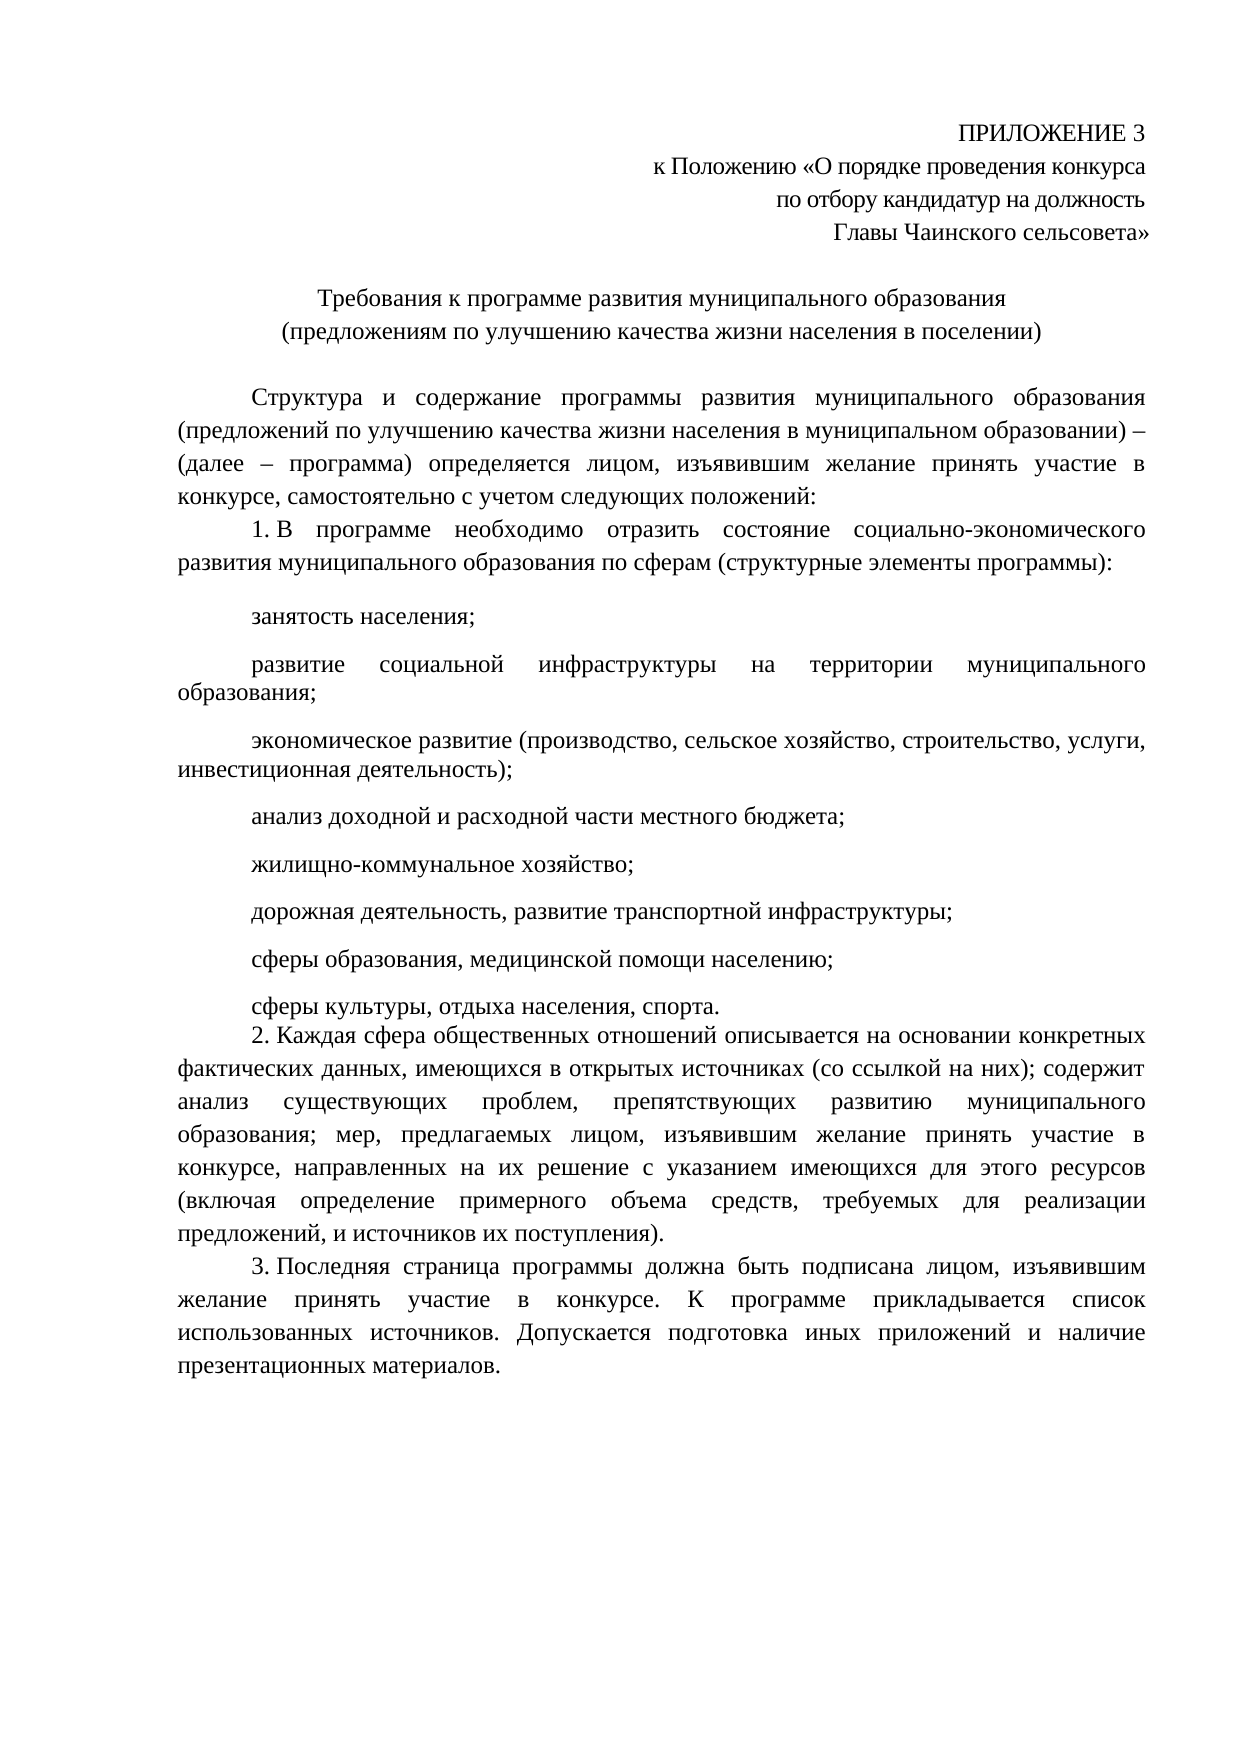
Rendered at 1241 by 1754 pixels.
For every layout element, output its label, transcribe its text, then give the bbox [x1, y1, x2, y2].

text 3. Последняя страница программы должна быть подписана лицом, изъявившим желание принять участие в конкурсе. К программе прикладывается список использованных источников. Допускается подготовка иных приложений и наличие презентационных материалов. [177, 1251, 1146, 1379]
list сферы образования, медицинской помощи населению; [177, 944, 1146, 972]
text по отбору кандидатур на должность [177, 184, 1146, 213]
text к Положению «О порядке проведения конкурса [177, 151, 1146, 180]
list дорожная деятельность, развитие транспортной инфраструктуры; [177, 896, 1146, 925]
text Требования к программе развития муниципального образования [177, 283, 1146, 312]
list анализ доходной и расходной части местного бюджета; [177, 801, 1146, 830]
list развитие социальной инфраструктуры на территории муниципального образования; [177, 649, 1146, 706]
list жилищно-коммунальное хозяйство; [177, 849, 1146, 877]
text 2. Каждая сфера общественных отношений описывается на основании конкретных фактических данных, имеющихся в открытых источниках (со ссылкой на них); содержит анализ существующих проблем, препятствующих развитию муниципального образования; мер, предлагаемых лицом, изъявившим желание принять участие в конкурсе, направленных на их решение с указанием имеющихся для этого ресурсов (включая определение примерного объема средств, требуемых для реализации предложений, и источников их поступления). [177, 1020, 1146, 1247]
list сферы культуры, отдыха населения, спорта. [177, 991, 1146, 1020]
text Структура и содержание программы развития муниципального образования (предложений по улучшению качества жизни населения в муниципальном образовании) – (далее – программа) определяется лицом, изъявившим желание принять участие в конкурсе, самостоятельно с учетом следующих положений: [177, 382, 1146, 510]
text (предложениям по улучшению качества жизни населения в поселении) [177, 316, 1146, 345]
text ПРИЛОЖЕНИЕ 3 [177, 118, 1146, 147]
list экономическое развитие (производство, сельское хозяйство, строительство, услуги, инвестиционная деятельность); [177, 725, 1146, 782]
list занятость населения; [177, 601, 1146, 630]
text Главы Чаинского сельсовета» [177, 217, 1151, 246]
text 1. В программе необходимо отразить состояние социально-экономического развития муниципального образования по сферам (структурные элементы программы): [177, 514, 1146, 576]
